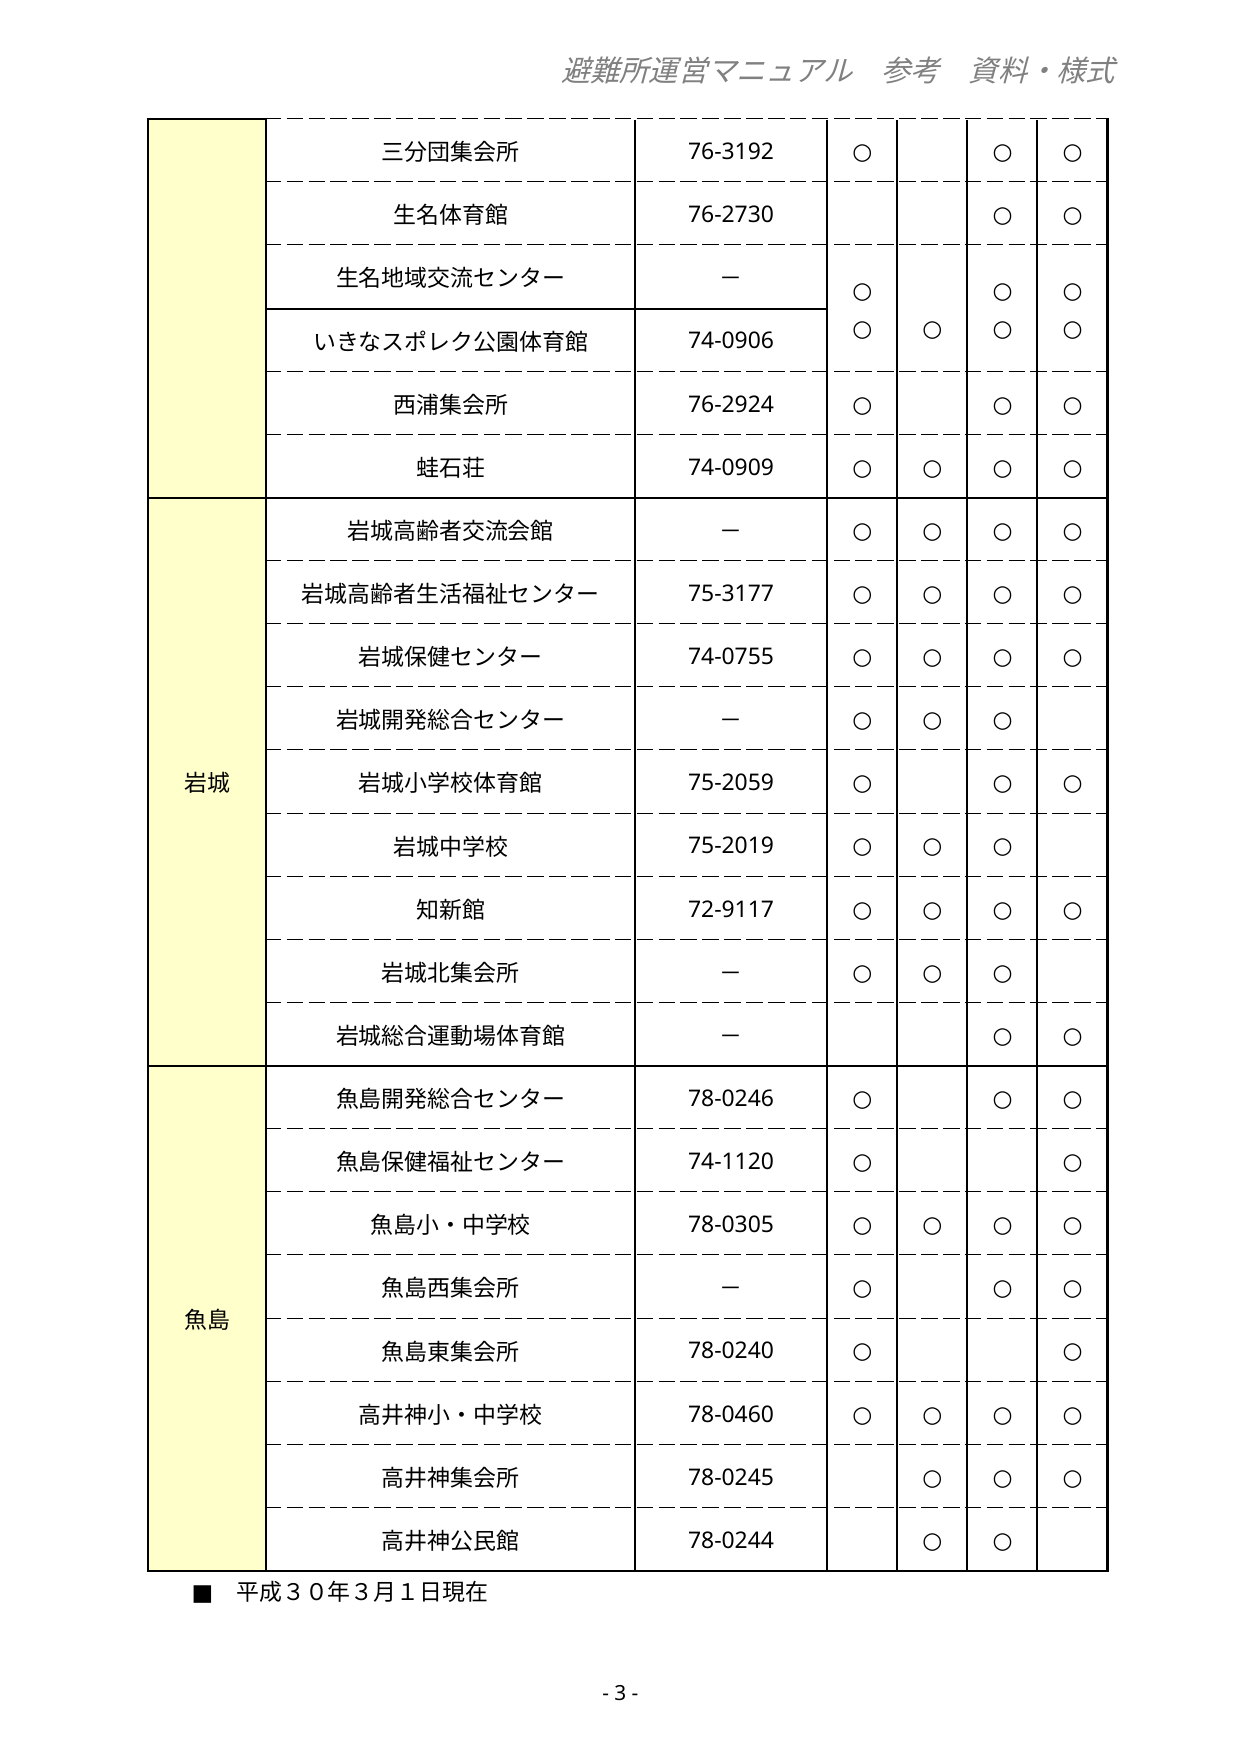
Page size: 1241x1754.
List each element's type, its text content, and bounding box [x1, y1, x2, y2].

table_cell － [636, 1002, 826, 1065]
table_cell ○ [1038, 560, 1106, 623]
table_cell [1038, 813, 1106, 876]
table_cell いきなスポレク公園体育館 [267, 310, 634, 371]
table_cell ○ [1038, 1191, 1106, 1254]
table_cell [828, 181, 896, 244]
table_cell ○ [1038, 876, 1106, 939]
table_cell [1038, 939, 1106, 1002]
table_cell 岩城総合運動場体育館 [267, 1002, 634, 1065]
table_cell [898, 1254, 966, 1317]
table_cell [898, 1128, 966, 1191]
table_cell [1038, 1507, 1106, 1570]
table_cell 78-0244 [636, 1507, 826, 1570]
table_cell 75-2019 [636, 813, 826, 876]
table_cell 岩城開発総合センター [267, 686, 634, 749]
table_cell 西浦集会所 [267, 371, 634, 434]
table_cell ○ [968, 1002, 1036, 1065]
table_cell ○ [968, 181, 1036, 244]
table_cell ○ [968, 499, 1036, 560]
table_cell 74-0909 [636, 434, 826, 497]
table_cell ○ [898, 1444, 966, 1507]
table_cell ○ [1037, 118, 1106, 181]
table_cell 蛙石荘 [267, 434, 634, 497]
table_cell ○ [898, 434, 966, 497]
table_cell 78-0460 [636, 1381, 826, 1444]
table_cell ○ [828, 876, 896, 939]
table_cell ○ [898, 244, 966, 371]
table_cell ○ [967, 118, 1037, 181]
table_cell ○ [968, 434, 1036, 497]
table_cell ○ [1038, 1254, 1106, 1317]
table_cell [898, 1318, 966, 1381]
table_cell ○ [828, 1191, 896, 1254]
table_cell 魚島開発総合センター [267, 1067, 634, 1128]
table_cell 76-2730 [636, 181, 826, 244]
table_cell ○ [828, 686, 896, 749]
table_cell 岩城 [149, 499, 265, 1065]
table_cell 三分団集会所 [267, 118, 635, 181]
table_cell － [636, 499, 826, 560]
table_cell ○ [1038, 1067, 1106, 1128]
table_cell ○ [1038, 181, 1106, 244]
table_cell ○ [898, 876, 966, 939]
table_cell ○ [828, 1254, 896, 1317]
table_cell ○ [968, 1381, 1036, 1444]
table_cell 78-0245 [636, 1444, 826, 1507]
table_cell ○ [828, 499, 896, 560]
table_cell ○ [1038, 1002, 1106, 1065]
table_cell ○ [828, 1067, 896, 1128]
table_cell 魚島東集会所 [267, 1318, 634, 1381]
table_cell ○ [828, 623, 896, 686]
table_cell － [636, 244, 826, 307]
table_cell ○ [968, 1444, 1036, 1507]
table_cell [898, 749, 966, 812]
table_cell 魚島西集会所 [267, 1254, 634, 1317]
table_cell ○ [898, 1191, 966, 1254]
table_cell [898, 1002, 966, 1065]
table_cell 岩城高齢者交流会館 [267, 499, 634, 560]
table_cell ○ [968, 1191, 1036, 1254]
table_cell ○ [968, 813, 1036, 876]
table_cell ○ [828, 560, 896, 623]
table_cell [828, 1002, 896, 1065]
table_cell 岩城北集会所 [267, 939, 634, 1002]
table_cell ○ [898, 560, 966, 623]
table_cell 76-2924 [636, 371, 826, 434]
table_cell ○ [828, 813, 896, 876]
table_cell ○ [828, 434, 896, 497]
table_cell ○ [827, 118, 897, 181]
table_cell － [636, 939, 826, 1002]
table_cell ○ [898, 1507, 966, 1570]
table_cell 魚島小・中学校 [267, 1191, 634, 1254]
table_cell [828, 1444, 896, 1507]
table_cell 岩城高齢者生活福祉センター [267, 560, 634, 623]
table_cell ○ [968, 371, 1036, 434]
text ■ 平成３０年３月１日現在 [191, 1572, 1092, 1609]
table_cell 74-1120 [636, 1128, 826, 1191]
table_cell [898, 371, 966, 434]
table_cell ○ [898, 686, 966, 749]
table_cell 岩城中学校 [267, 813, 634, 876]
table_cell 74-0906 [636, 310, 826, 371]
table_cell 75-2059 [636, 749, 826, 812]
table_cell － [636, 1254, 826, 1317]
table_cell [968, 1318, 1036, 1381]
table_cell 魚島保健福祉センター [267, 1128, 634, 1191]
table_cell 76-3192 [635, 118, 827, 181]
table_cell 72-9117 [636, 876, 826, 939]
table_cell 75-3177 [636, 560, 826, 623]
table_cell ○ [898, 499, 966, 560]
table_cell [898, 1067, 966, 1128]
table_cell ○ [1038, 1381, 1106, 1444]
table_cell [1038, 686, 1106, 749]
table_cell ○ [968, 749, 1036, 812]
table_cell ○ [1038, 434, 1106, 497]
table_cell ○ [828, 371, 896, 434]
table_cell 78-0240 [636, 1318, 826, 1381]
table_cell ○ [898, 813, 966, 876]
table_cell － [636, 686, 826, 749]
table_cell ○ [968, 560, 1036, 623]
table_cell [897, 118, 967, 181]
table_cell 岩城保健センター [267, 623, 634, 686]
table_cell [898, 181, 966, 244]
table_cell ○ ○ [828, 244, 896, 371]
table_cell ○ [828, 1318, 896, 1381]
table_cell ○ [968, 1067, 1036, 1128]
table_cell [828, 1507, 896, 1570]
table_cell 生名地域交流センター [267, 244, 634, 307]
table_cell ○ [1038, 1318, 1106, 1381]
table_cell 魚島 [149, 1067, 265, 1570]
table_cell 74-0755 [636, 623, 826, 686]
table_cell [968, 1128, 1036, 1191]
table_cell 78-0305 [636, 1191, 826, 1254]
table_cell ○ [1038, 749, 1106, 812]
table_cell ○ [898, 939, 966, 1002]
table_cell ○ [1038, 1128, 1106, 1191]
table_cell ○ [968, 686, 1036, 749]
table_cell ○ [1038, 371, 1106, 434]
table_cell ○ [1038, 623, 1106, 686]
table_cell ○ ○ [968, 244, 1036, 371]
table_cell ○ [828, 939, 896, 1002]
table_cell ○ [828, 749, 896, 812]
table_cell ○ [898, 623, 966, 686]
table_cell ○ [1038, 499, 1106, 560]
table_cell ○ [968, 876, 1036, 939]
table_cell ○ [968, 623, 1036, 686]
table_cell 岩城小学校体育館 [267, 749, 634, 812]
table_cell 高井神小・中学校 [267, 1381, 634, 1444]
table_cell ○ [1038, 1444, 1106, 1507]
table_cell 高井神公民館 [267, 1507, 634, 1570]
table_cell ○ [898, 1381, 966, 1444]
table_cell 知新館 [267, 876, 634, 939]
table_cell ○ [968, 1254, 1036, 1317]
table_cell ○ [968, 939, 1036, 1002]
table_cell 高井神集会所 [267, 1444, 634, 1507]
table_cell ○ [828, 1381, 896, 1444]
table_cell 78-0246 [636, 1067, 826, 1128]
table_cell ○ ○ [1038, 244, 1106, 371]
table_cell ○ [968, 1507, 1036, 1570]
table_cell ○ [828, 1128, 896, 1191]
table_cell 生名体育館 [267, 181, 634, 244]
